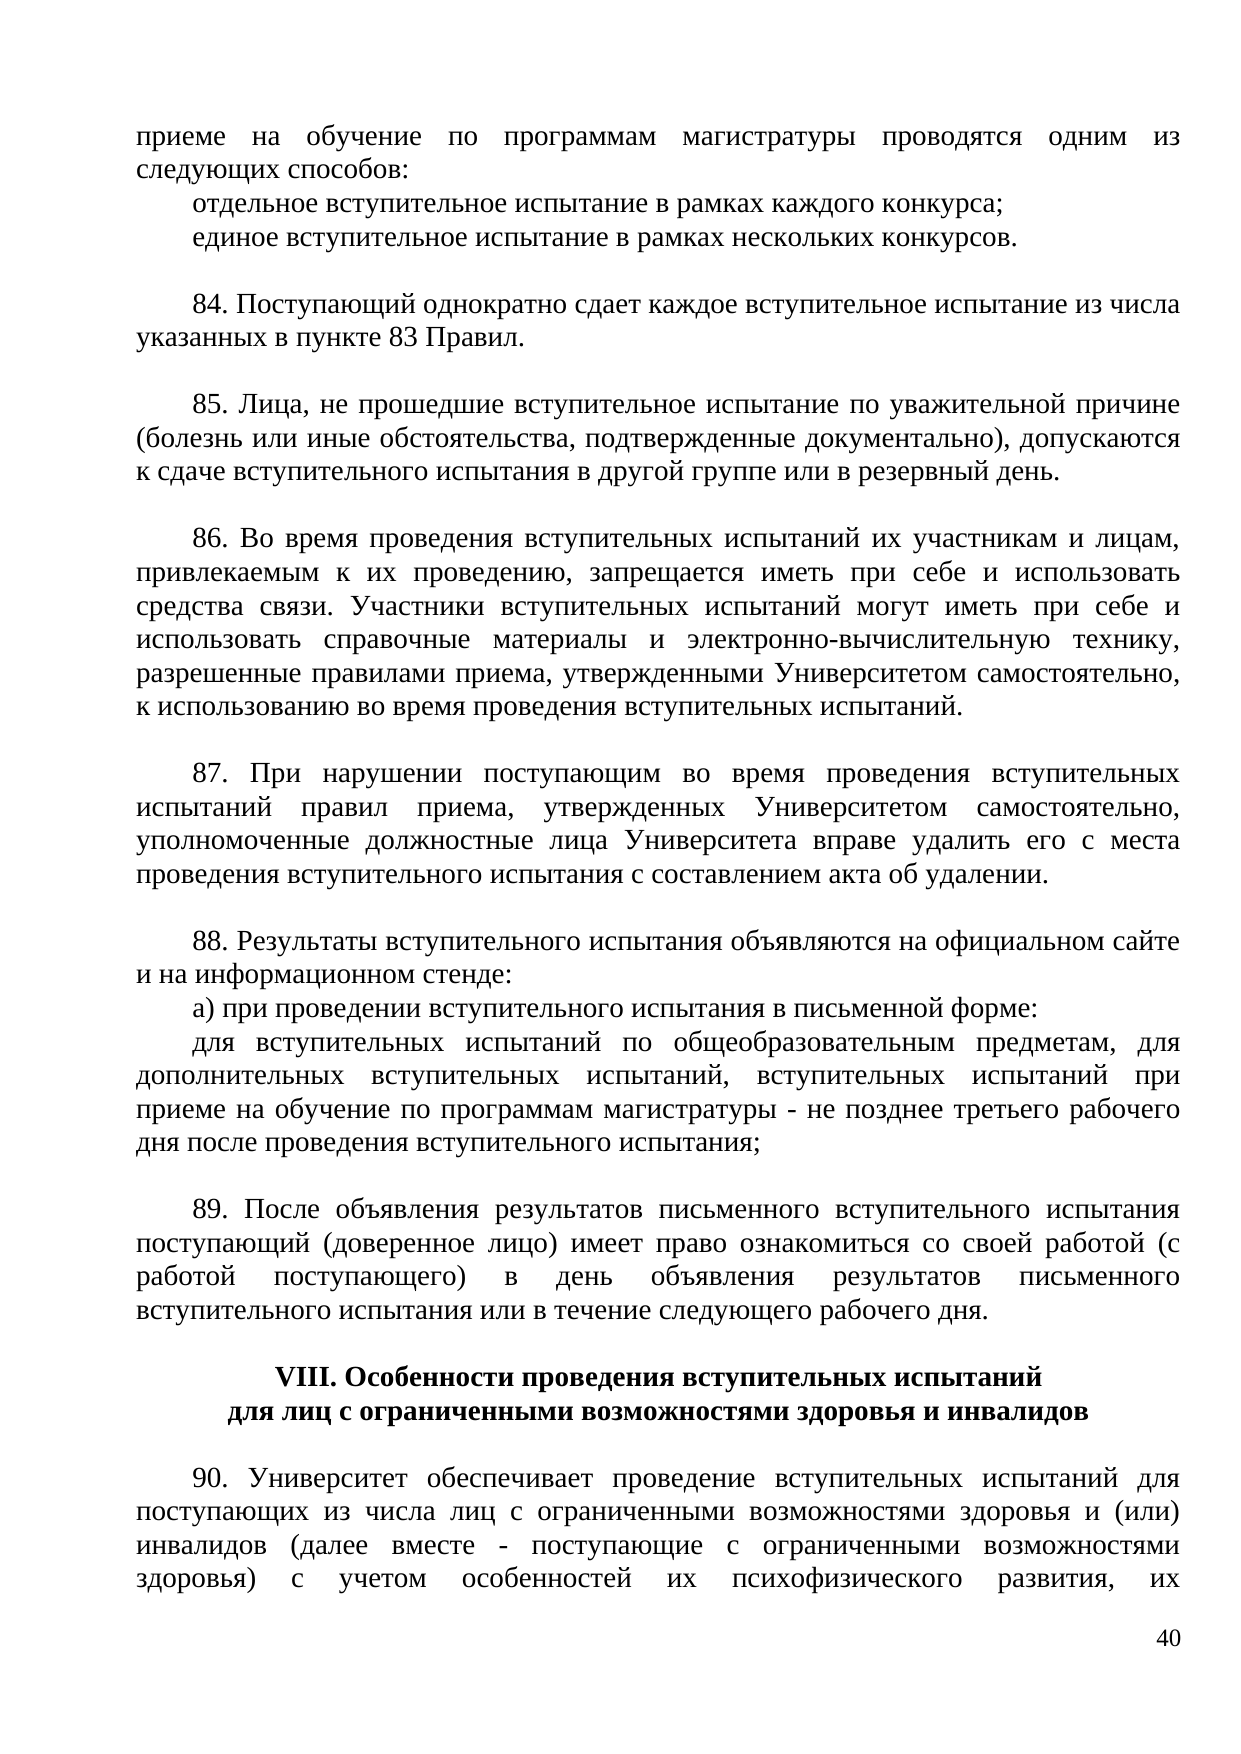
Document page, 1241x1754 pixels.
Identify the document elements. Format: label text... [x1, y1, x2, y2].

text а) при проведении вступительного испытания в письменной форме: [136, 990, 1181, 1024]
text 84. Поступающий однократно сдает каждое вступительное испытание из числа указанных в пункте 83 Правил. [136, 286, 1181, 353]
text единое вступительное испытание в рамках нескольких конкурсов. [136, 219, 1181, 252]
text отдельное вступительное испытание в рамках каждого конкурса; [136, 185, 1181, 219]
text 88. Результаты вступительного испытания объявляются на официальном сайте и на информационном стенде: [136, 923, 1181, 990]
text 85. Лица, не прошедшие вступительное испытание по уважительной причине (болезнь или иные обстоятельства, подтвержденные документально), допускаются к сдаче вступительного испытания в другой группе или в резервный день. [136, 386, 1181, 487]
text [136, 118, 1181, 185]
text для лиц с ограниченными возможностями здоровья и инвалидов [136, 1393, 1181, 1426]
text VIII. Особенности проведения вступительных испытаний [136, 1359, 1181, 1393]
text 86. Во время проведения вступительных испытаний их участникам и лицам, привлекаемым к их проведению, запрещается иметь при себе и использовать средства связи. Участники вступительных испытаний могут иметь при себе и использовать справочные материалы и электронно-вычислительную технику, разрешенные правилами приема, утвержденными Университетом самостоятельно, к использованию во время проведения вступительных испытаний. [136, 521, 1181, 722]
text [136, 1460, 1181, 1594]
text 87. При нарушении поступающим во время проведения вступительных испытаний правил приема, утвержденных Университетом самостоятельно, уполномоченные должностные лица Университета вправе удалить его с места проведения вступительного испытания с составлением акта об удалении. [136, 755, 1181, 889]
text 89. После объявления результатов письменного вступительного испытания поступающий (доверенное лицо) имеет право ознакомиться со своей работой (с работой поступающего) в день объявления результатов письменного вступительного испытания или в течение следующего рабочего дня. [136, 1191, 1181, 1326]
text для вступительных испытаний по общеобразовательным предметам, для дополнительных вступительных испытаний, вступительных испытаний при приеме на обучение по программам магистратуры - не позднее третьего рабочего дня после проведения вступительного испытания; [136, 1024, 1181, 1158]
